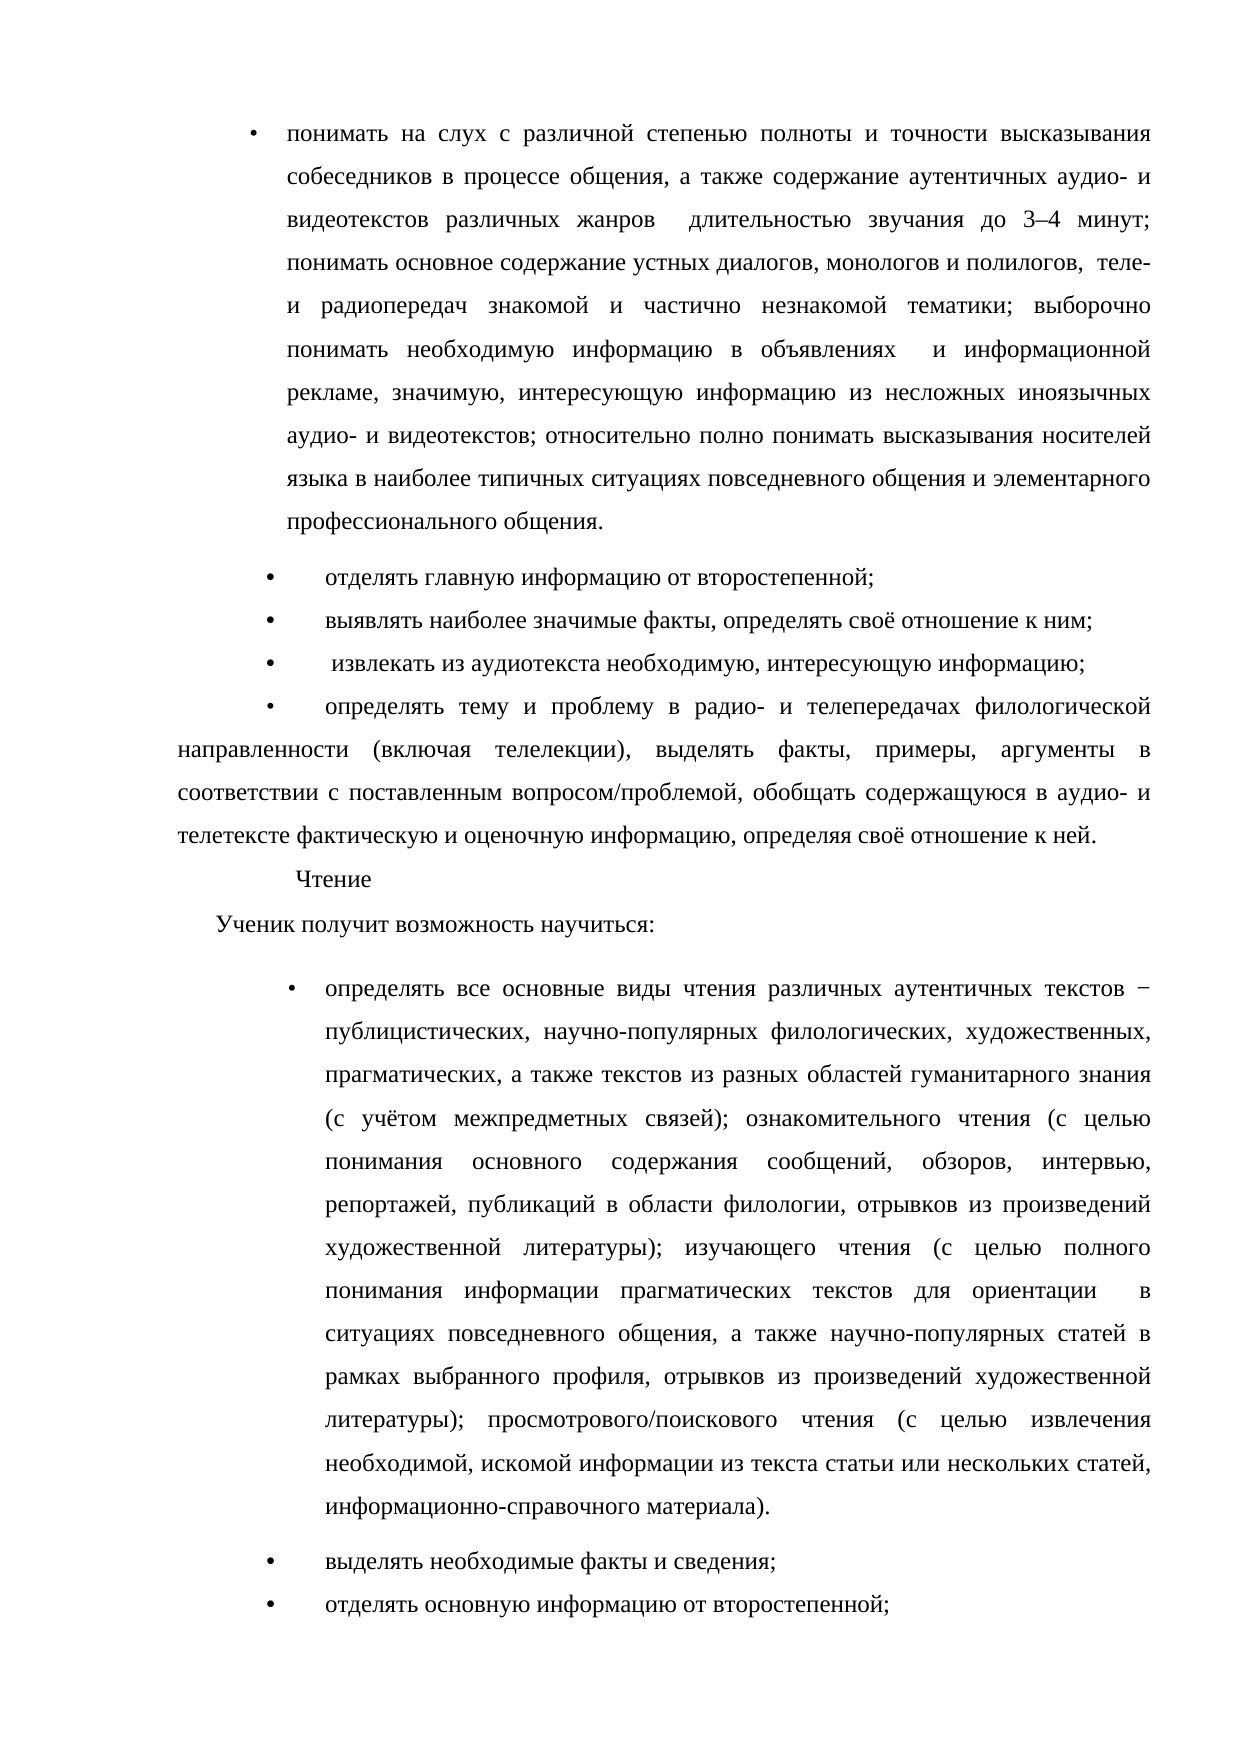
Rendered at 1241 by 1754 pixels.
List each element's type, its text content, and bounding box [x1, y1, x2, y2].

list извлекать из аудиотекста необходимую, интересующую информацию; [177, 648, 1152, 677]
list выявлять наиболее значимые факты, определять своё отношение к ним; [177, 605, 1152, 634]
list определять все основные виды чтения различных аутентичных текстов − публицистических, научно-популярных филологических, художественных, прагматических, а также текстов из разных областей гуманитарного знания (с учётом межпредметных связей); ознакомительного чтения (с целью понимания основного содержания сообщений, обзоров, интервью, репортажей, публикаций в области филологии, отрывков из произведений художественной литературы); изучающего чтения (с целью полного понимания информации прагматических текстов для ориентации в ситуациях повседневного общения, а также научно-популярных статей в рамках выбранного профиля, отрывков из произведений художественной литературы); просмотрового/поискового чтения (с целью извлечения необходимой, искомой информации из текста статьи или нескольких статей, информационно-справочного материала). [287, 973, 1152, 1519]
list понимать на слух с различной степенью полноты и точности высказывания собеседников в процессе общения, а также содержание аутентичных аудио- и видеотекстов различных жанров длительностью звучания до 3–4 минут; понимать основное содержание устных диалогов, монологов и полилогов, теле- и радиопередач знакомой и частично незнакомой тематики; выборочно понимать необходимую информацию в объявлениях и информационной рекламе, значимую, интересующую информацию из несложных иноязычных аудио- и видеотекстов; относительно полно понимать высказывания носителей языка в наиболее типичных ситуациях повседневного общения и элементарного профессионального общения. [249, 118, 1152, 535]
text Ученик получит возможность научиться: [177, 909, 1152, 938]
text Чтение [207, 864, 1152, 892]
list определять тему и проблему в радио- и телепередачах филологической направленности (включая телелекции), выделять факты, примеры, аргументы в соответствии с поставленным вопросом/проблемой, обобщать содержащуюся в аудио- и телетексте фактическую и оценочную информацию, определяя своё отношение к ней. [177, 691, 1152, 849]
list отделять главную информацию от второстепенной; [177, 562, 1152, 591]
list отделять основную информацию от второстепенной; [177, 1589, 1152, 1618]
list выделять необходимые факты и сведения; [177, 1546, 1152, 1575]
